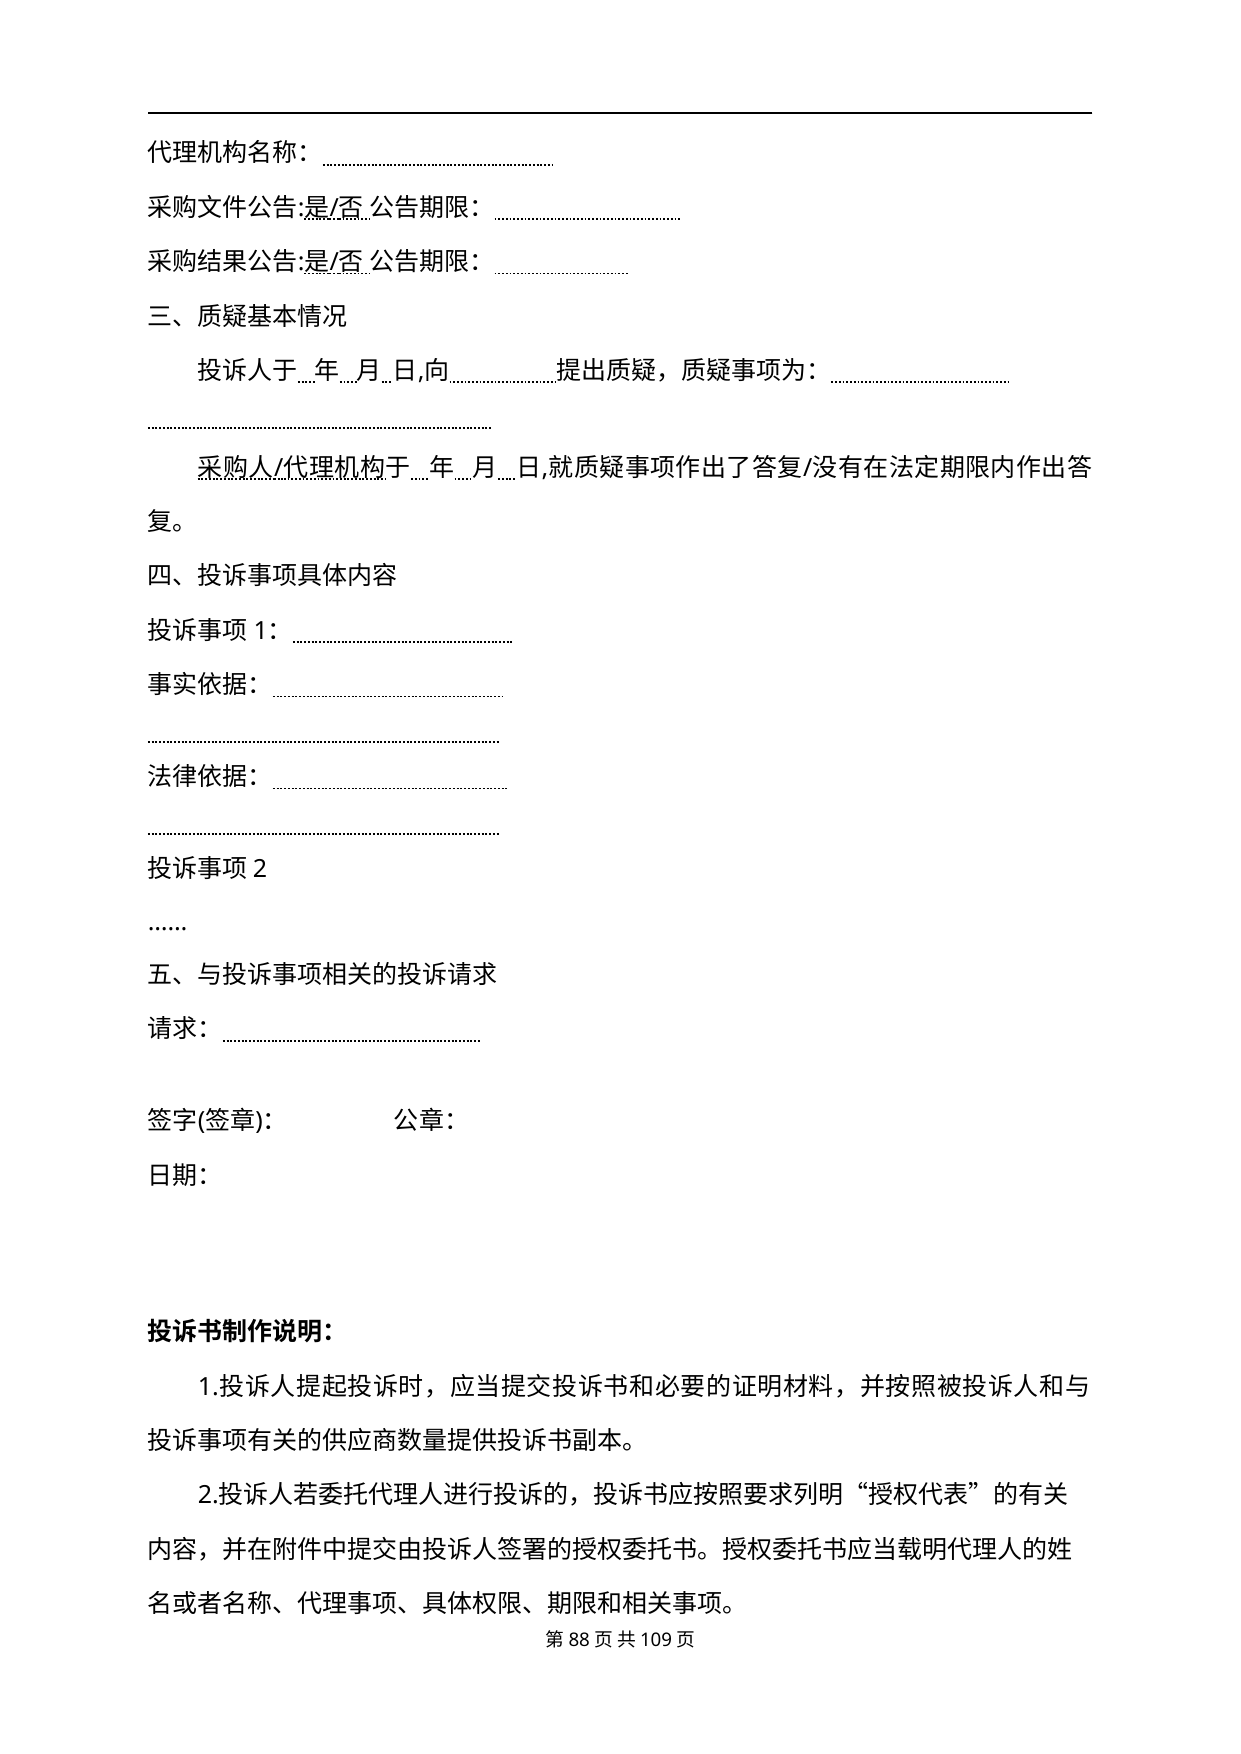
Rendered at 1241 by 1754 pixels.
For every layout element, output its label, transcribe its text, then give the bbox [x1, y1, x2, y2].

text …… [148, 903, 1092, 937]
text 请求： [148, 1009, 1092, 1045]
text 签字(签章)： 公章： [148, 1101, 1092, 1137]
text 投诉书制作说明： [148, 1312, 1092, 1348]
text 采购结果公告:是/否 公告期限： [148, 242, 1092, 278]
text 三、质疑基本情况 [148, 296, 1092, 332]
text 投诉人于 年 月 日,向 提出质疑，质疑事项为： [148, 350, 1092, 387]
text 投诉事项 1： [148, 610, 1092, 646]
text 五、与投诉事项相关的投诉请求 [148, 954, 1092, 991]
text 法律依据： [148, 757, 1092, 793]
text 1.投诉人提起投诉时，应当提交投诉书和必要的证明材料，并按照被投诉人和与投诉事项有关的供应商数量提供投诉书副本。 [148, 1366, 1092, 1457]
text 代理机构名称： [148, 133, 1092, 169]
text 四、投诉事项具体内容 [148, 556, 1092, 592]
text 采购文件公告:是/否 公告期限： [148, 187, 1092, 223]
text 2.投诉人若委托代理人进行投诉的，投诉书应按照要求列明“授权代表”的有关内容，并在附件中提交由投诉人签署的授权委托书。授权委托书应当载明代理人的姓名或者名称、代理事项、具体权限、期限和相关事项。 [148, 1475, 1092, 1620]
text 事实依据： [148, 664, 1092, 701]
text 日期： [148, 1155, 1092, 1191]
text 采购人/代理机构于 年 月 日,就质疑事项作出了答复/没有在法定期限内作出答复。 [148, 447, 1092, 538]
text 投诉事项2 [148, 849, 1092, 885]
